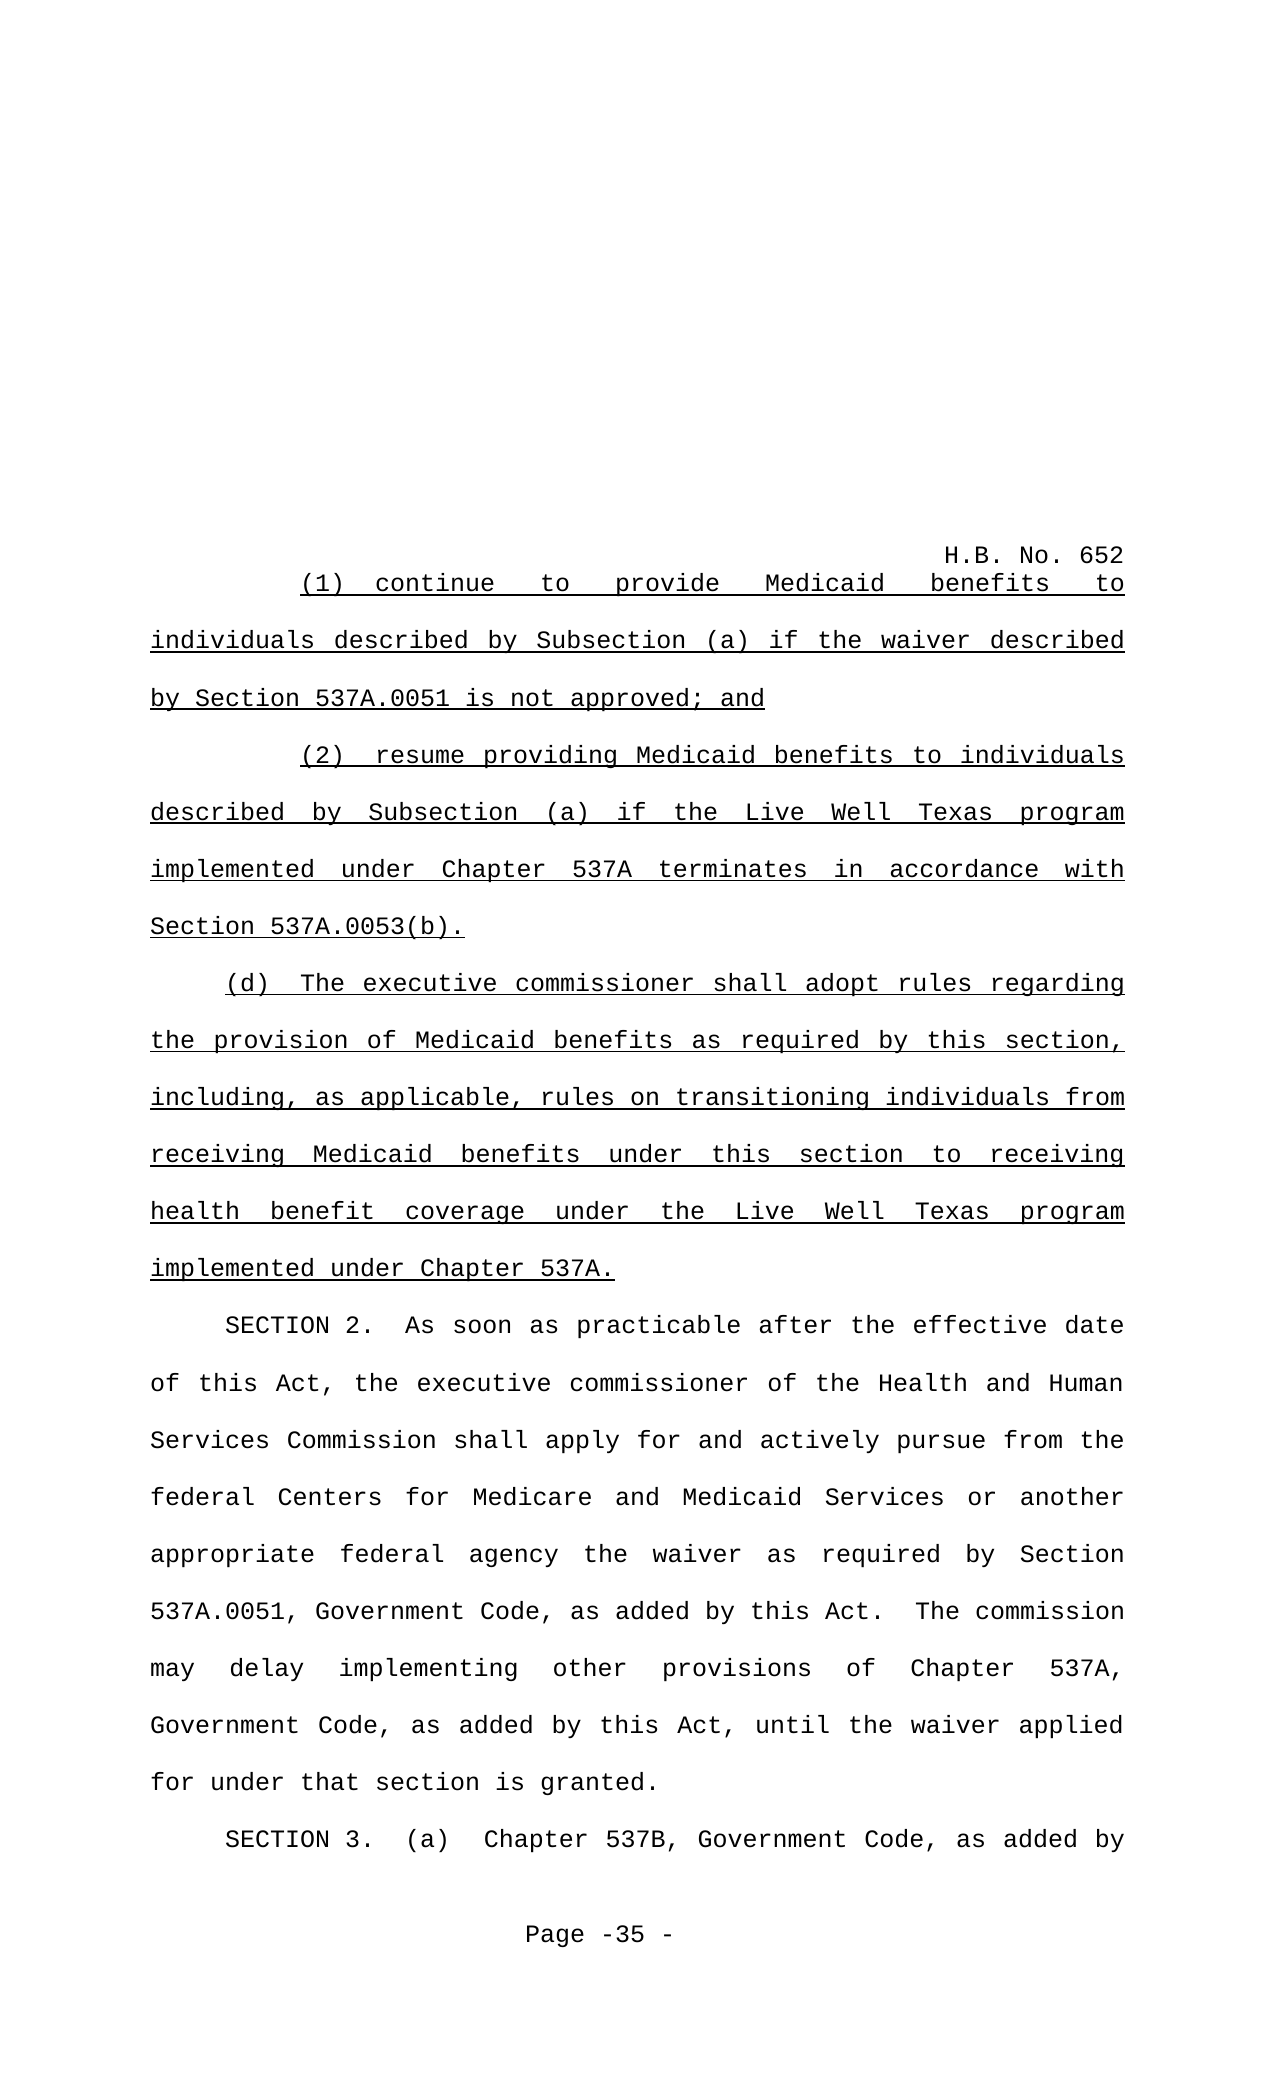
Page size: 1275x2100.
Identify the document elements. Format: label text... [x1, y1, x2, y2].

text (d) The executive commissioner shall adopt rules regarding the provision of Medicaid benefits as required by this section, including, as applicable, rules on transitioning individuals from receiving Medicaid benefits under this section to receiving health benefit coverage under the Live Well Texas program implemented under Chapter 537A. [150, 1167, 1125, 1222]
text (d) The executive commissioner shall adopt rules regarding the provision of Medicaid benefits as required by this section, including, as applicable, rules on transitioning individuals from receiving Medicaid benefits under this section to receiving health benefit coverage under the Live Well Texas program implemented under Chapter 537A. [150, 970, 1125, 1051]
text (2) resume providing Medicaid benefits to individuals described by Subsection (a) if the Live Well Texas program implemented under Chapter 537A terminates in accordance with Section 537A.0053(b). [150, 824, 1125, 880]
text (2) resume providing Medicaid benefits to individuals described by Subsection (a) if the Live Well Texas program implemented under Chapter 537A terminates in accordance with Section 537A.0053(b). [150, 742, 1125, 822]
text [150, 1827, 1125, 1855]
text (1) continue to provide Medicaid benefits to individuals described by Subsection (a) if the waiver described by Section 537A.0051 is not approved; and [150, 653, 1125, 713]
text SECTION 2. As soon as practicable after the effective date of this Act, the executive commissioner of the Health and Human Services Commission shall apply for and actively pursue from the federal Centers for Medicare and Medicaid Services or another appropriate federal agency the waiver as required by Section 537A.0051, Government Code, as added by this Act. The commission may delay implementing other provisions of Chapter 537A, Government Code, as added by this Act, until the waiver applied for under that section is granted. [150, 1313, 1125, 1798]
text (1) continue to provide Medicaid benefits to individuals described by Subsection (a) if the waiver described by Section 537A.0051 is not approved; and [150, 571, 1125, 651]
text (d) The executive commissioner shall adopt rules regarding the provision of Medicaid benefits as required by this section, including, as applicable, rules on transitioning individuals from receiving Medicaid benefits under this section to receiving health benefit coverage under the Live Well Texas program implemented under Chapter 537A. [150, 1110, 1125, 1165]
text (d) The executive commissioner shall adopt rules regarding the provision of Medicaid benefits as required by this section, including, as applicable, rules on transitioning individuals from receiving Medicaid benefits under this section to receiving health benefit coverage under the Live Well Texas program implemented under Chapter 537A. [150, 1052, 1125, 1108]
text (2) resume providing Medicaid benefits to individuals described by Subsection (a) if the Live Well Texas program implemented under Chapter 537A terminates in accordance with Section 537A.0053(b). [150, 881, 1125, 942]
text (d) The executive commissioner shall adopt rules regarding the provision of Medicaid benefits as required by this section, including, as applicable, rules on transitioning individuals from receiving Medicaid benefits under this section to receiving health benefit coverage under the Live Well Texas program implemented under Chapter 537A. [150, 1224, 1125, 1284]
